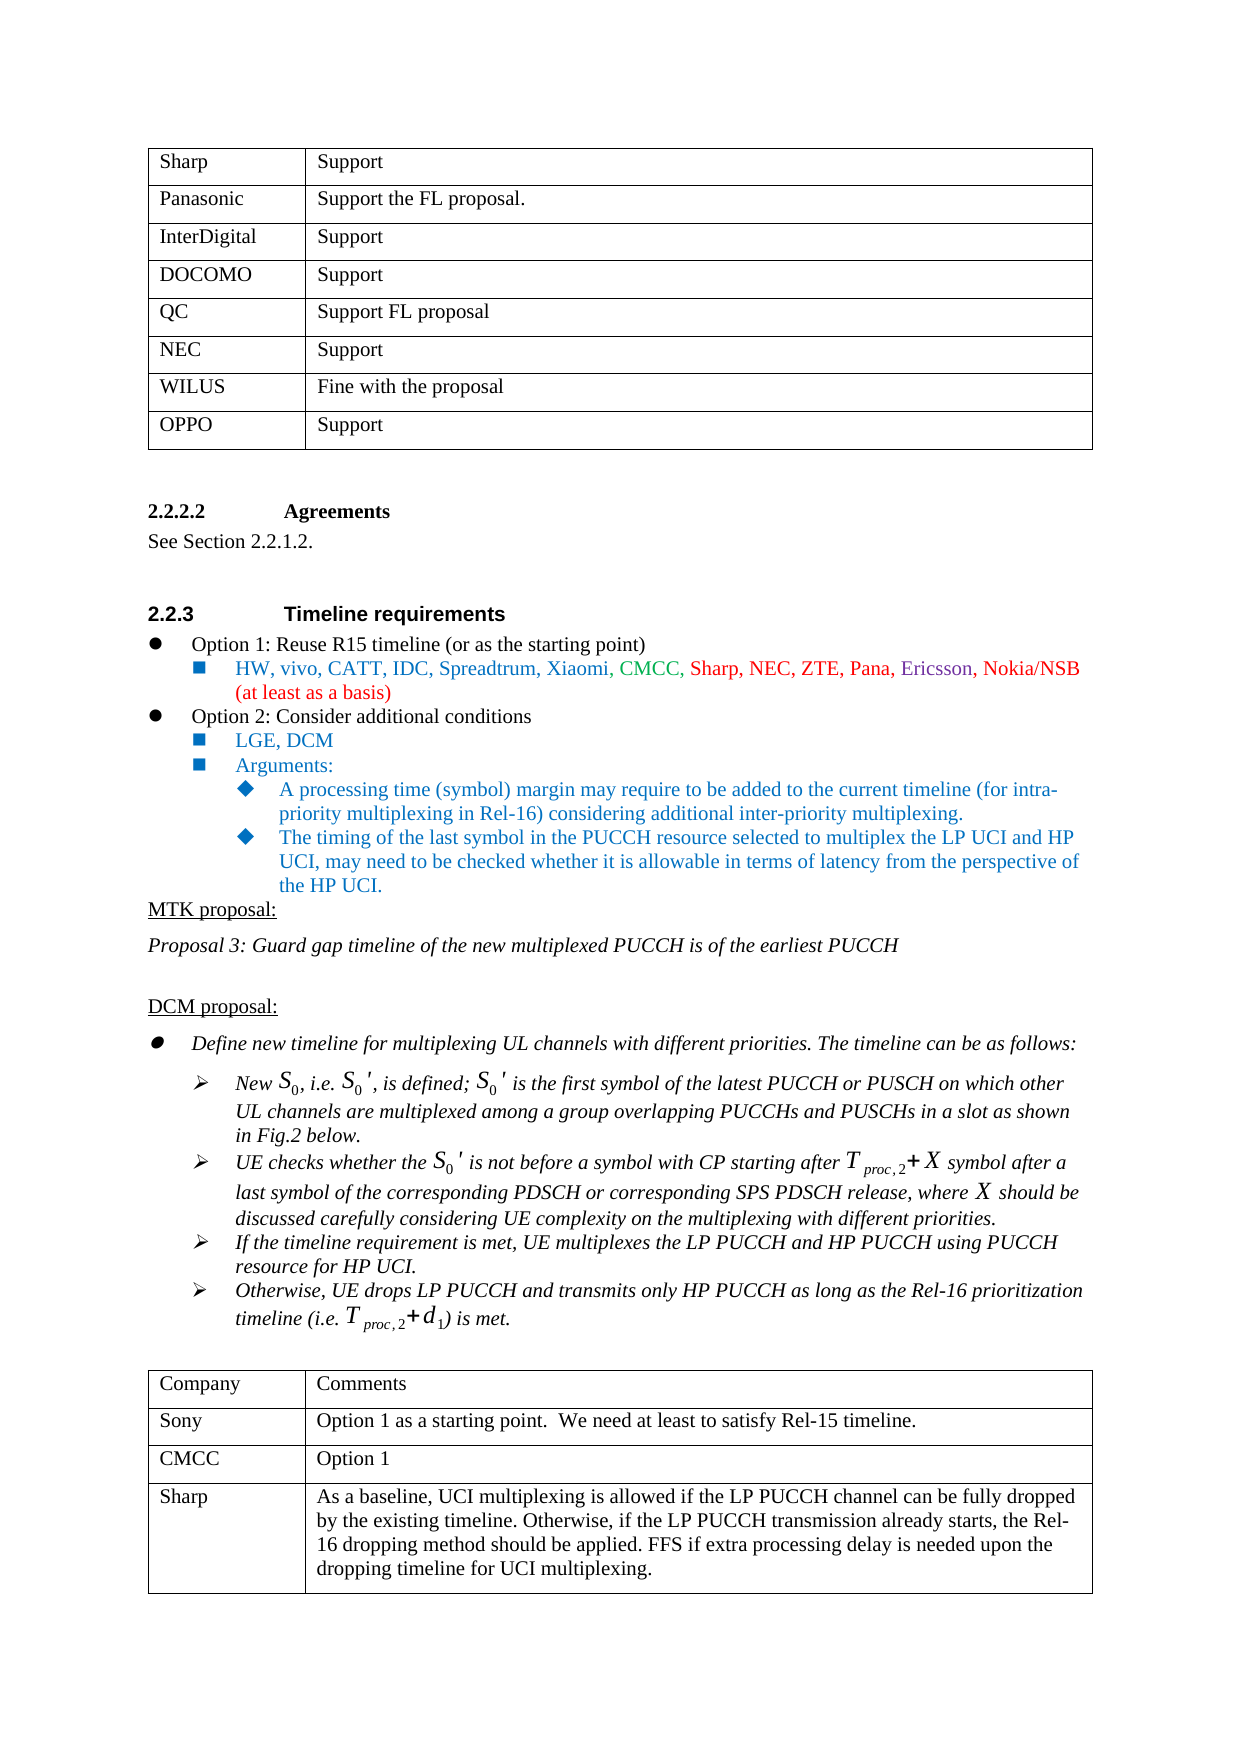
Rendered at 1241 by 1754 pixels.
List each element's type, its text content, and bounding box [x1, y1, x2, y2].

list Arguments: [191, 752, 1093, 777]
table_cell Option 1 [306, 1446, 1092, 1483]
table_header Comments [306, 1371, 1092, 1407]
table_cell Support [306, 224, 1092, 260]
list LGE, DCM [191, 728, 1093, 752]
table_cell InterDigital [149, 224, 305, 260]
table_cell As a baseline, UCI multiplexing is allowed if the LP PUCCH channel can be fully dropped by the existing timeline. Otherwise, if the LP PUCCH transmission already starts, the Rel-16 dropping method should be applied. FFS if extra processing delay is needed upon the dropping timeline for UCI multiplexing. [306, 1484, 1092, 1592]
table_cell Sony [149, 1409, 305, 1445]
table_cell Support [306, 261, 1092, 298]
list The timing of the last symbol in the PUCCH resource selected to multiplex the LP UCI and HP UCI, may need to be checked whether it is allowable in terms of latency from the perspective of the HP UCI. [235, 825, 1093, 897]
table_cell Sharp [149, 1484, 305, 1592]
table_cell Option 1 as a starting point. We need at least to satisfy Rel-15 timeline. [306, 1409, 1092, 1445]
table_cell CMCC [149, 1446, 305, 1483]
list Option 2: Consider additional conditions [148, 704, 1093, 728]
table_cell NEC [149, 337, 305, 373]
table_cell OPPO [149, 412, 305, 448]
subtitle Timeline requirements [148, 602, 1093, 626]
list HW, vivo, CATT, IDC, Spreadtrum, Xiaomi, CMCC, Sharp, NEC, ZTE, Pana, Ericsson, Nokia/NSB (at least as a basis) [191, 656, 1093, 704]
list UE checks whether the is not before a symbol with CP starting after symbol after a last symbol of the corresponding PDSCH or corresponding SPS PDSCH release, where should be discussed carefully considering UE complexity on the multiplexing with different priorities. [191, 1147, 1093, 1230]
table_cell WILUS [149, 374, 305, 411]
text MTK proposal: [148, 897, 1093, 921]
text DCM proposal: [148, 994, 1093, 1018]
list Option 1: Reuse R15 timeline (or as the starting point) [148, 632, 1093, 656]
list If the timeline requirement is met, UE multiplexes the LP PUCCH and HP PUCCH using PUCCH resource for HP UCI. [191, 1230, 1093, 1278]
table_cell Support [306, 337, 1092, 373]
subtitle Agreements [148, 498, 1093, 523]
table_cell DOCOMO [149, 261, 305, 298]
table_cell Panasonic [149, 186, 305, 223]
table_cell Sharp [149, 149, 305, 185]
table_cell Support FL proposal [306, 299, 1092, 336]
list A processing time (symbol) margin may require to be added to the current timeline (for intra-priority multiplexing in Rel-16) considering additional inter-priority multiplexing. [235, 777, 1093, 825]
table_cell QC [149, 299, 305, 336]
list New , i.e. , is defined; is the first symbol of the latest PUCCH or PUSCH on which other UL channels are multiplexed among a group overlapping PUCCHs and PUSCHs in a slot as shown in Fig.2 below. [191, 1067, 1093, 1147]
text Proposal 3: Guard gap timeline of the new multiplexed PUCCH is of the earliest PUCCH [148, 933, 1093, 957]
table_cell Support the FL proposal. [306, 186, 1092, 223]
list Otherwise, UE drops LP PUCCH and transmits only HP PUCCH as long as the Rel-16 prioritization timeline (i.e. ) is met. [191, 1278, 1093, 1333]
table_cell Support [306, 412, 1092, 448]
table_cell Fine with the proposal [306, 374, 1092, 411]
table_header Company [149, 1371, 305, 1407]
table_cell Support [306, 149, 1092, 185]
list Define new timeline for multiplexing UL channels with different priorities. The timeline can be as follows: [148, 1031, 1093, 1055]
text See Section 2.2.1.2. [148, 529, 1093, 553]
